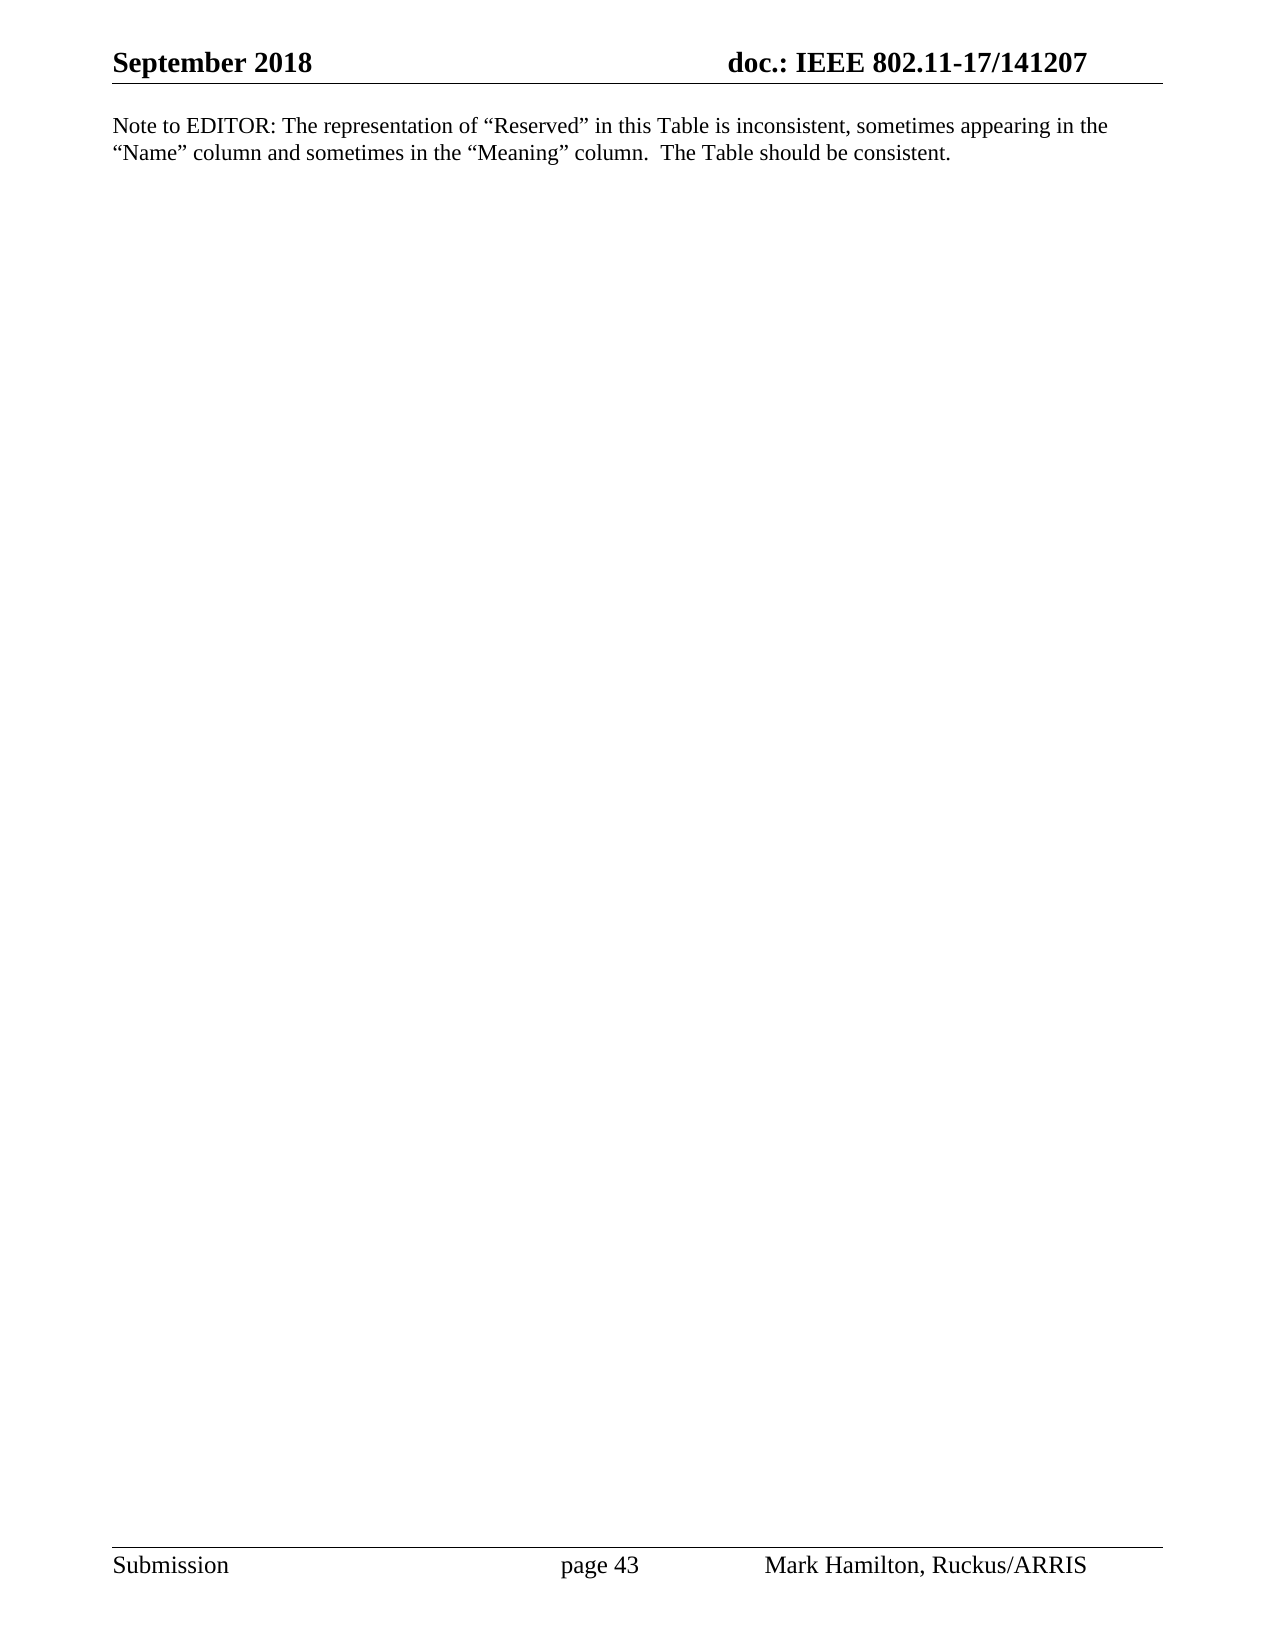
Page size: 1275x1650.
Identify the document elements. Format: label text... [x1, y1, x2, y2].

text Note to EDITOR: The representation of “Reserved” in this Table is inconsistent, sometimes appearing in the “Name” column and sometimes in the “Meaning” column. The Table should be consistent. [112, 112, 1163, 165]
